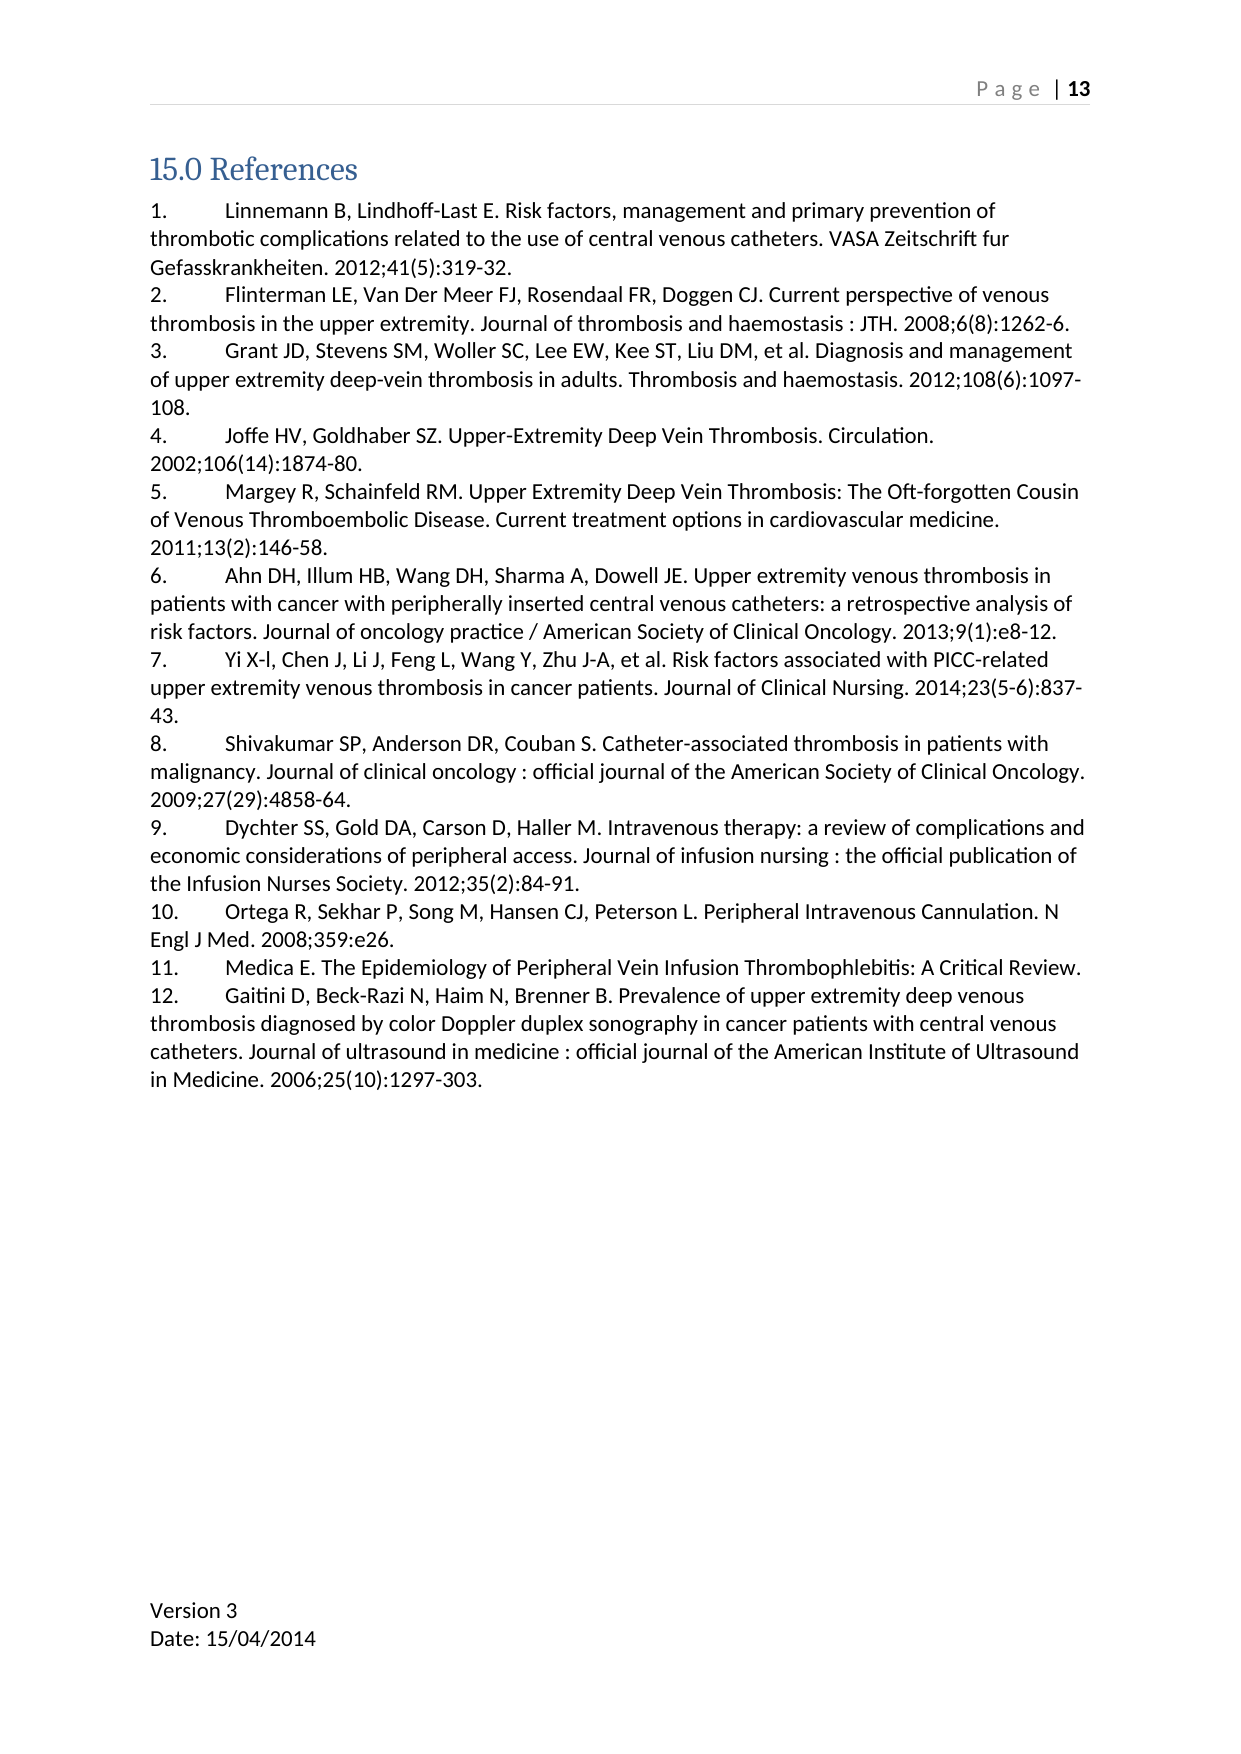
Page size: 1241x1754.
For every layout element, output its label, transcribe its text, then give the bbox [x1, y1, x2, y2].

text 11. Medica E. The Epidemiology of Peripheral Vein Infusion Thrombophlebitis: A Critical Review. [150, 953, 1090, 981]
text 12. Gaitini D, Beck-Razi N, Haim N, Brenner B. Prevalence of upper extremity deep venous thrombosis diagnosed by color Doppler duplex sonography in cancer patients with central venous catheters. Journal of ultrasound in medicine : official journal of the American Institute of Ultrasound in Medicine. 2006;25(10):1297-303. [150, 981, 1090, 1093]
text 7. Yi X-l, Chen J, Li J, Feng L, Wang Y, Zhu J-A, et al. Risk factors associated with PICC-related upper extremity venous thrombosis in cancer patients. Journal of Clinical Nursing. 2014;23(5-6):837-43. [150, 645, 1090, 729]
text 10. Ortega R, Sekhar P, Song M, Hansen CJ, Peterson L. Peripheral Intravenous Cannulation. N Engl J Med. 2008;359:e26. [150, 897, 1090, 953]
text 4. Joffe HV, Goldhaber SZ. Upper-Extremity Deep Vein Thrombosis. Circulation. 2002;106(14):1874-80. [150, 421, 1090, 477]
text 2. Flinterman LE, Van Der Meer FJ, Rosendaal FR, Doggen CJ. Current perspective of venous thrombosis in the upper extremity. Journal of thrombosis and haemostasis : JTH. 2008;6(8):1262-6. [150, 281, 1090, 337]
text 3. Grant JD, Stevens SM, Woller SC, Lee EW, Kee ST, Liu DM, et al. Diagnosis and management of upper extremity deep-vein thrombosis in adults. Thrombosis and haemostasis. 2012;108(6):1097-108. [150, 337, 1090, 421]
subtitle 15.0 References [150, 150, 1090, 188]
text 1. Linnemann B, Lindhoff-Last E. Risk factors, management and primary prevention of thrombotic complications related to the use of central venous catheters. VASA Zeitschrift fur Gefasskrankheiten. 2012;41(5):319-32. [150, 194, 1090, 281]
text 5. Margey R, Schainfeld RM. Upper Extremity Deep Vein Thrombosis: The Oft-forgotten Cousin of Venous Thromboembolic Disease. Current treatment options in cardiovascular medicine. 2011;13(2):146-58. [150, 477, 1090, 561]
text 8. Shivakumar SP, Anderson DR, Couban S. Catheter-associated thrombosis in patients with malignancy. Journal of clinical oncology : official journal of the American Society of Clinical Oncology. 2009;27(29):4858-64. [150, 729, 1090, 813]
text 6. Ahn DH, Illum HB, Wang DH, Sharma A, Dowell JE. Upper extremity venous thrombosis in patients with cancer with peripherally inserted central venous catheters: a retrospective analysis of risk factors. Journal of oncology practice / American Society of Clinical Oncology. 2013;9(1):e8-12. [150, 561, 1090, 645]
text 9. Dychter SS, Gold DA, Carson D, Haller M. Intravenous therapy: a review of complications and economic considerations of peripheral access. Journal of infusion nursing : the official publication of the Infusion Nurses Society. 2012;35(2):84-91. [150, 813, 1090, 897]
